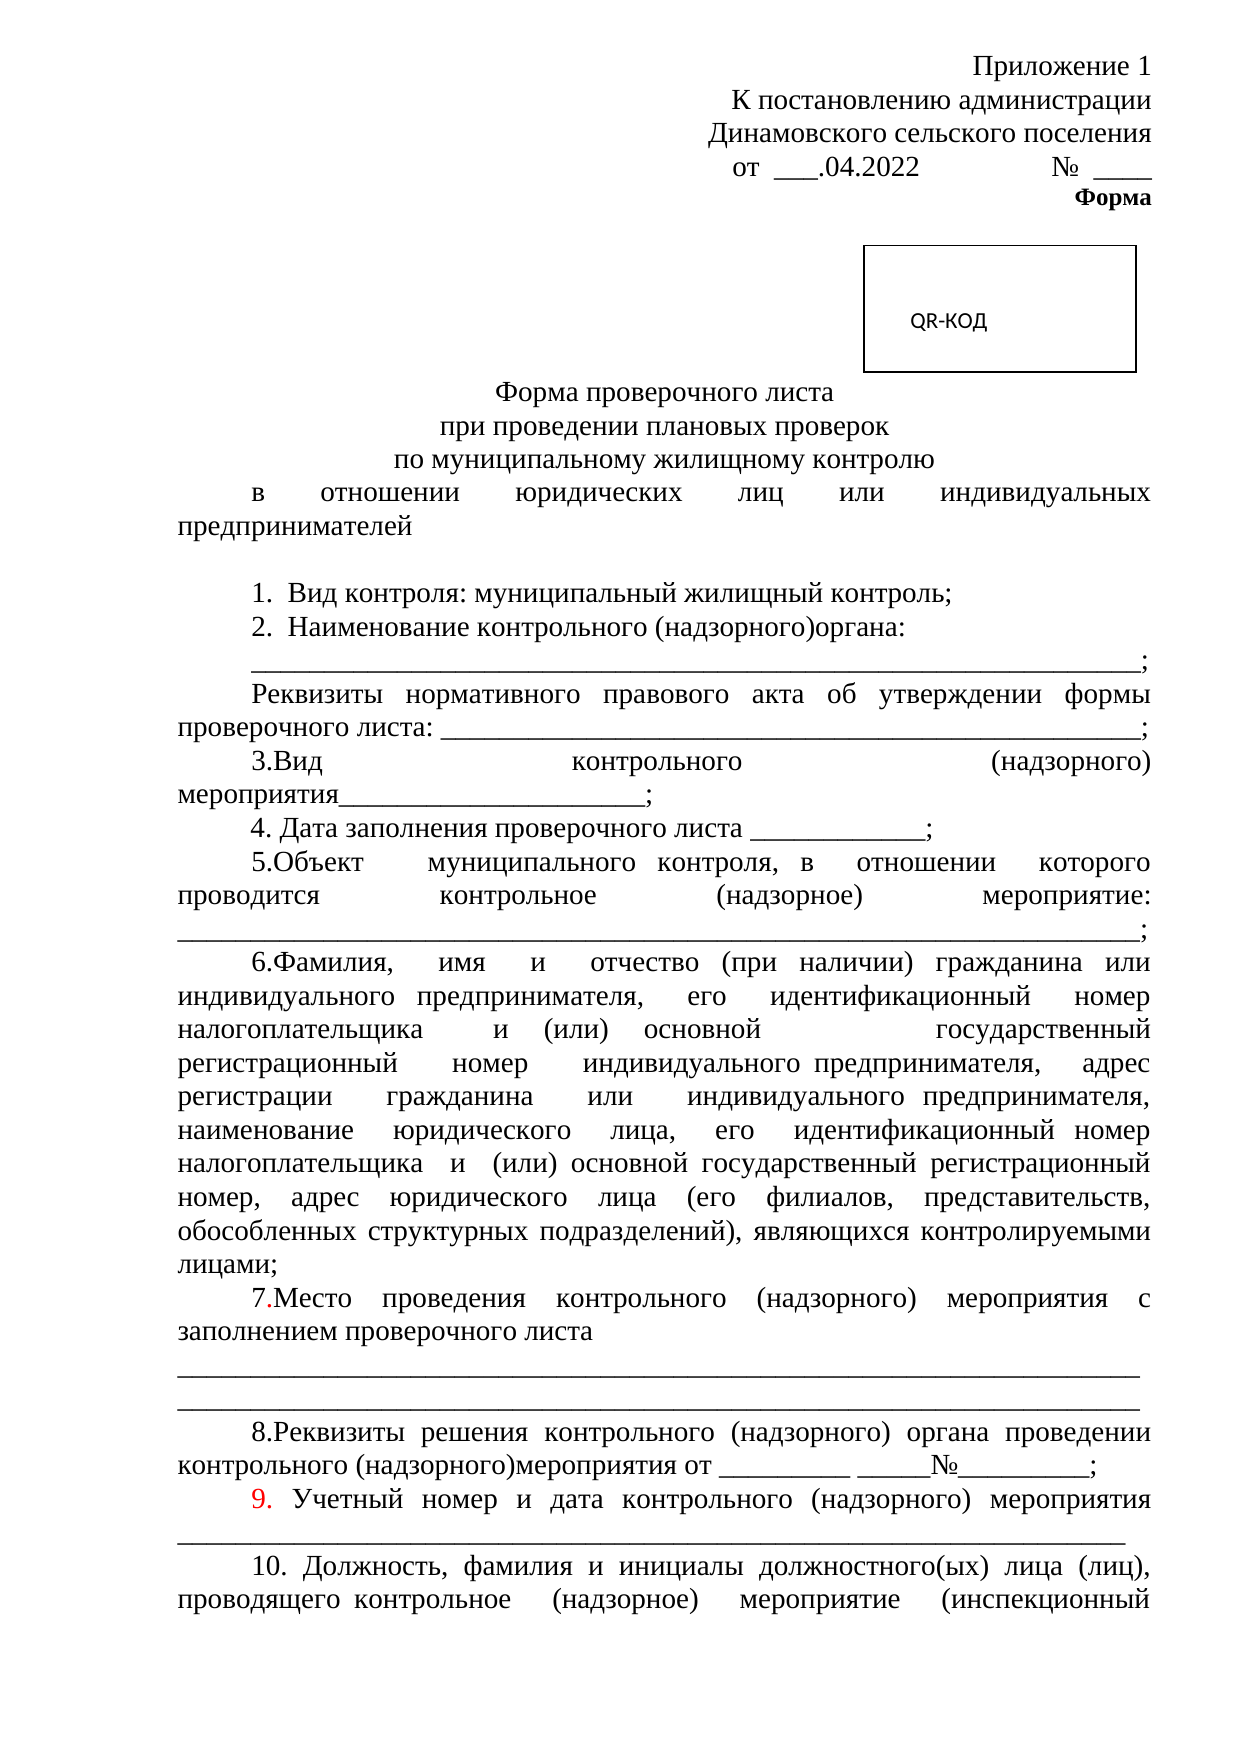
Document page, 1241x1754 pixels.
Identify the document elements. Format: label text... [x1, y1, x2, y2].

text 1. Вид контроля: муниципальный жилищный контроль; [177, 575, 1152, 609]
text 7.Место проведения контрольного (надзорного) мероприятия с заполнением проверочного листа [177, 1280, 1152, 1347]
text 3.Вид контрольного (надзорного) мероприятия_____________________; [177, 743, 1152, 810]
text Динамовского сельского поселения [177, 115, 1152, 149]
text __________________________________________________________________ [177, 1347, 1152, 1380]
text __________________________________________________________________ [177, 1380, 1152, 1414]
text 4. Дата заполнения проверочного листа ____________; [177, 810, 1152, 844]
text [177, 1548, 1152, 1615]
text 8.Реквизиты решения контрольного (надзорного) органа проведении контрольного (надзорного)мероприятия от _________ _____№_________; [177, 1414, 1152, 1481]
text в отношении юридических лиц или индивидуальных предпринимателей [177, 475, 1152, 542]
text 5.Объект муниципального контроля, в отношении которого проводится контрольное (надзорное) мероприятие: __________________________________________________________________; [177, 844, 1152, 944]
text Приложение 1 [177, 48, 1152, 82]
text Форма [177, 182, 1152, 211]
text при проведении плановых проверок [177, 408, 1152, 441]
text 2. Наименование контрольного (надзорного)органа: [177, 609, 1152, 642]
text К постановлению администрации [177, 82, 1152, 115]
text Форма проверочного листа [177, 374, 1152, 408]
text Реквизиты нормативного правового акта об утверждении формы проверочного листа: ________________________________________________; [177, 676, 1152, 743]
text по муниципальному жилищному контролю [177, 441, 1152, 475]
text от ___.04.2022 № ____ [177, 149, 1152, 182]
text 6.Фамилия, имя и отчество (при наличии) гражданина или индивидуального предпринимателя, его идентификационный номер налогоплательщика и (или) основной государственный регистрационный номер индивидуального предпринимателя, адрес регистрации гражданина или индивидуального предпринимателя, наименование юридического лица, его идентификационный номер налогоплательщика и (или) основной государственный регистрационный номер, адрес юридического лица (его филиалов, представительств, обособленных структурных подразделений), являющихся контролируемыми лицами; [177, 944, 1152, 1280]
text 9. Учетный номер и дата контрольного (надзорного) мероприятия _________________________________________________________________ [177, 1481, 1152, 1548]
text _____________________________________________________________; [177, 642, 1152, 676]
